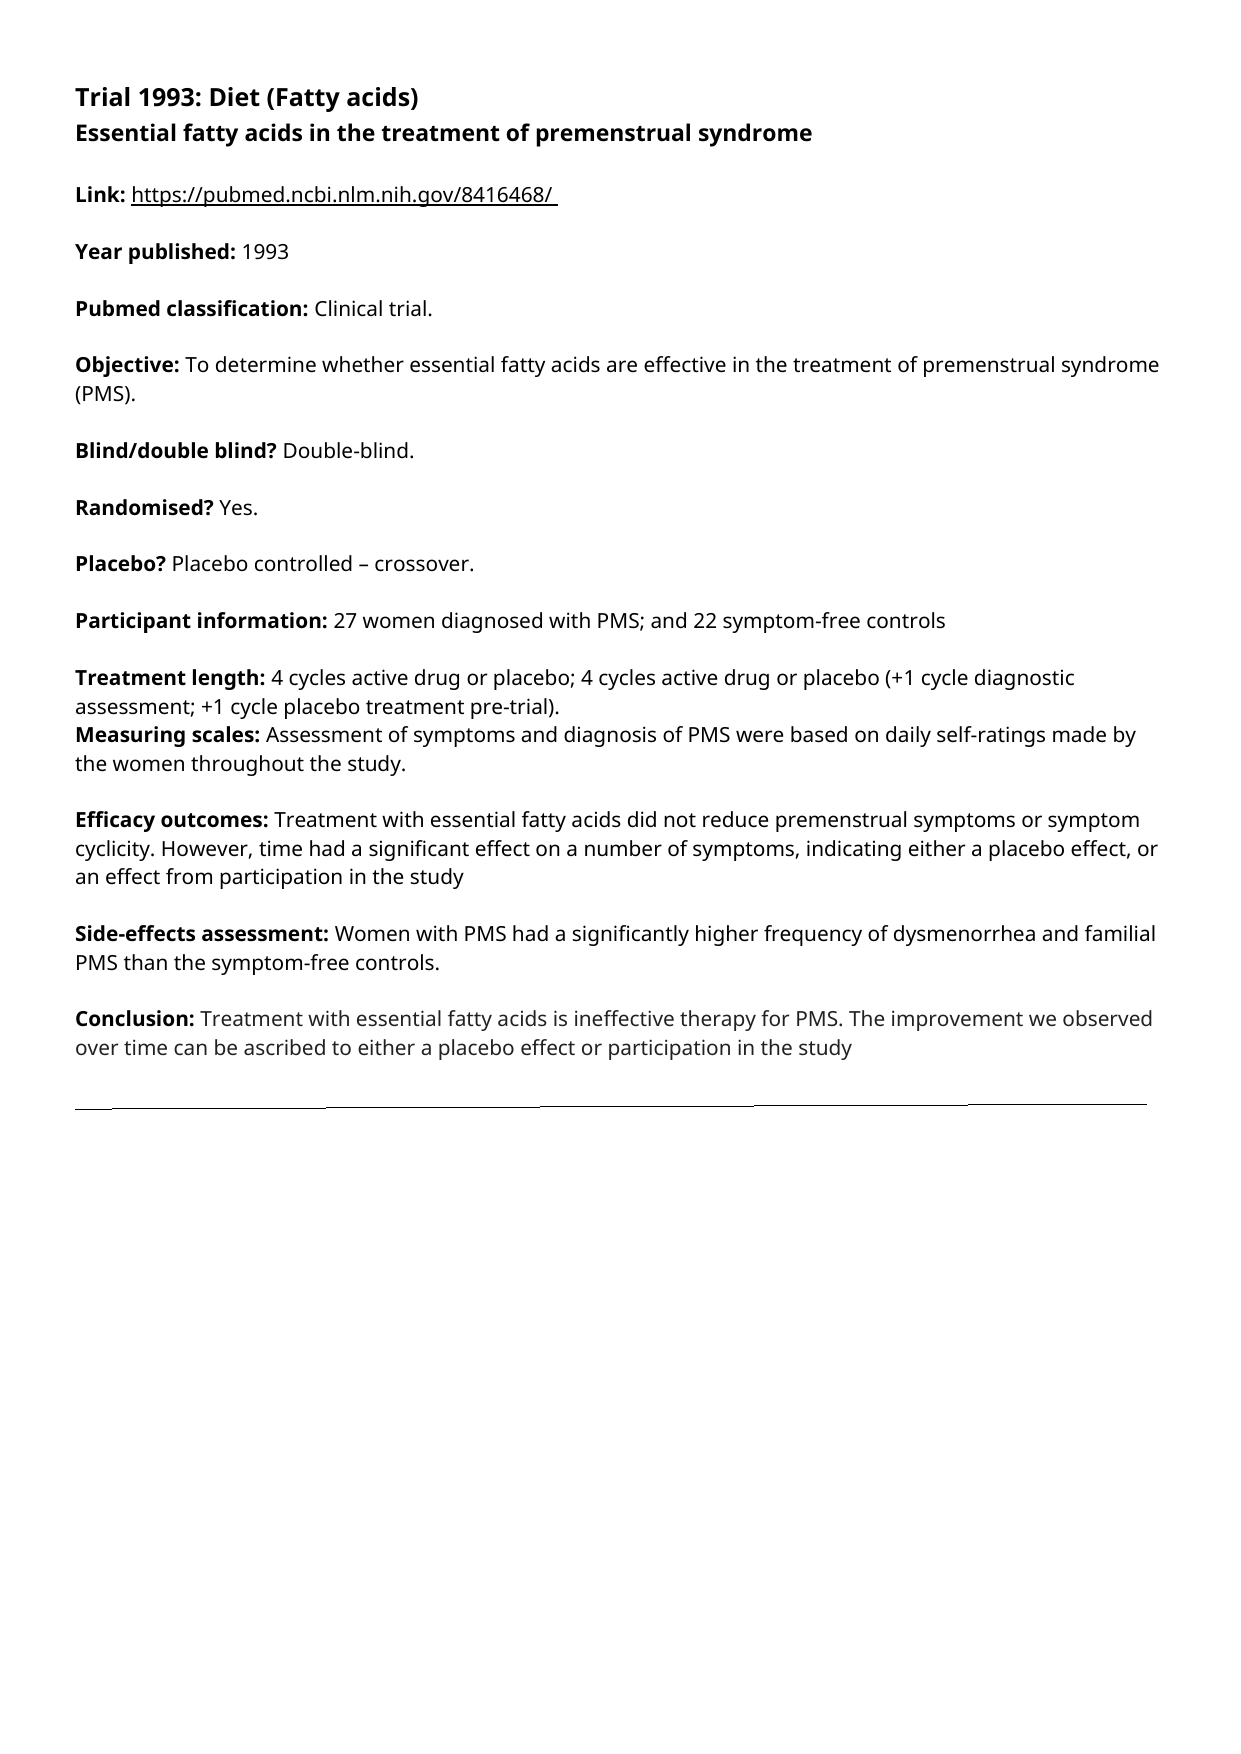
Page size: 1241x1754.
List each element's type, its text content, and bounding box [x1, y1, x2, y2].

text Side-effects assessment: Women with PMS had a significantly higher frequency of dysmenorrhea and familial PMS than the symptom-free controls. [75, 919, 1165, 976]
text Link: https://pubmed.ncbi.nlm.nih.gov/8416468/ [75, 180, 1165, 208]
subtitle Essential fatty acids in the treatment of premenstrual syndrome [75, 117, 1165, 149]
subtitle Trial 1993: Diet (Fatty acids) [75, 79, 1165, 113]
text Randomised? Yes. [75, 493, 1165, 521]
text Objective: To determine whether essential fatty acids are effective in the treatment of premenstrual syndrome (PMS). [75, 351, 1165, 407]
text Pubmed classification: Clinical trial. [75, 294, 1165, 322]
text Blind/double blind? Double-blind. [75, 436, 1165, 464]
text Participant information: 27 women diagnosed with PMS; and 22 symptom-free controls [75, 606, 1165, 635]
text Efficacy outcomes: Treatment with essential fatty acids did not reduce premenstrual symptoms or symptom cyclicity. However, time had a significant effect on a number of symptoms, indicating either a placebo effect, or an effect from participation in the study [75, 806, 1165, 891]
text Conclusion: Treatment with essential fatty acids is ineffective therapy for PMS. The improvement we observed over time can be ascribed to either a placebo effect or participation in the study [75, 1004, 1165, 1093]
text Treatment length: 4 cycles active drug or placebo; 4 cycles active drug or placebo (+1 cycle diagnostic assessment; +1 cycle placebo treatment pre-trial). [75, 663, 1165, 720]
text Placebo? Placebo controlled – crossover. [75, 549, 1165, 578]
text Year published: 1993 [75, 237, 1165, 265]
text Measuring scales: Assessment of symptoms and diagnosis of PMS were based on daily self-ratings made by the women throughout the study. [75, 720, 1165, 777]
